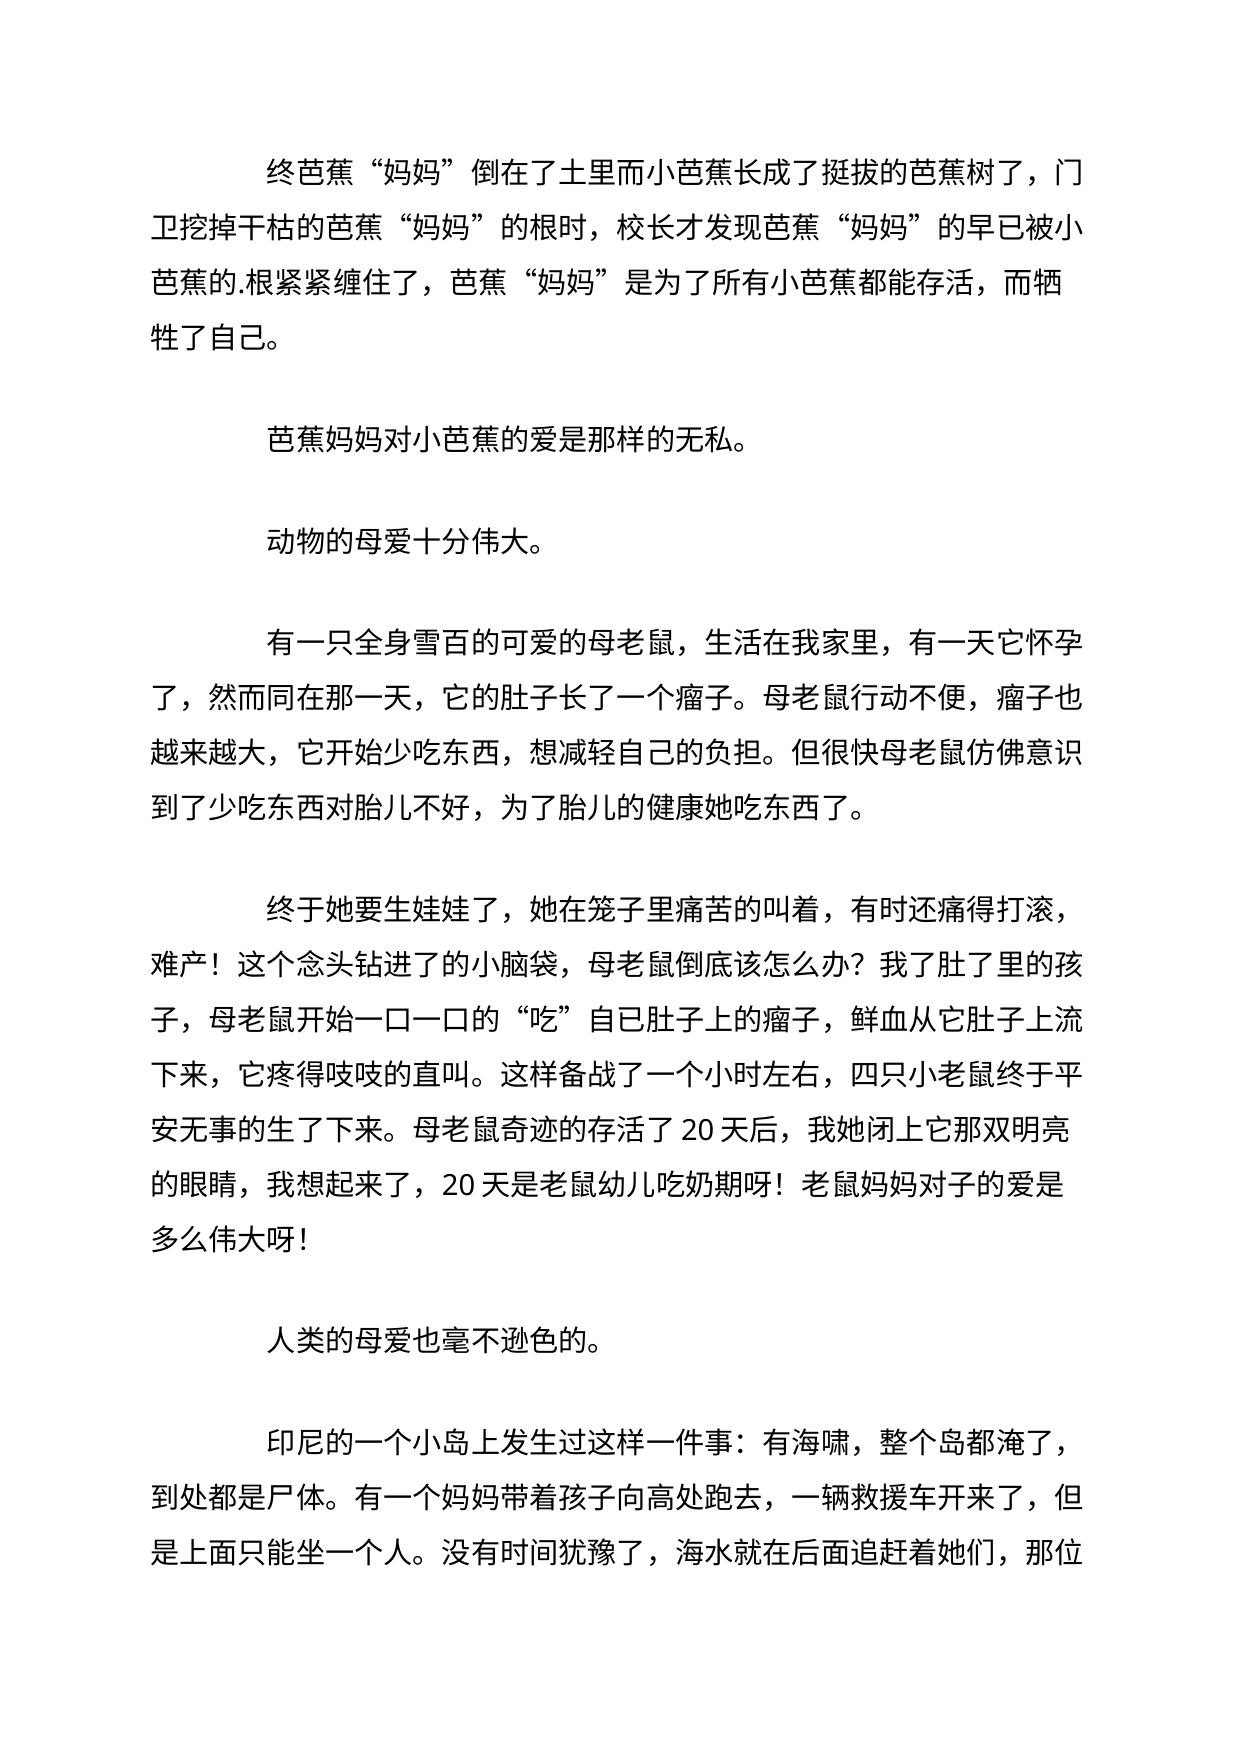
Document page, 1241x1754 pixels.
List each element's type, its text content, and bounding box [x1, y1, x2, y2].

text 终芭蕉“妈妈”倒在了土里而小芭蕉长成了挺拔的芭蕉树了，门卫挖掉干枯的芭蕉“妈妈”的根时，校长才发现芭蕉“妈妈”的早已被小芭蕉的.根紧紧缠住了，芭蕉“妈妈”是为了所有小芭蕉都能存活，而牺牲了自己。 [150, 150, 1090, 357]
text 有一只全身雪百的可爱的母老鼠，生活在我家里，有一天它怀孕了，然而同在那一天，它的肚子长了一个瘤子。母老鼠行动不便，瘤子也越来越大，它开始少吃东西，想减轻自己的负担。但很快母老鼠仿佛意识到了少吃东西对胎儿不好，为了胎儿的健康她吃东西了。 [150, 620, 1090, 827]
text 动物的母爱十分伟大。 [150, 518, 1090, 561]
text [150, 1420, 1090, 1572]
text 人类的母爱也毫不逊色的。 [150, 1318, 1090, 1360]
text 终于她要生娃娃了，她在笼子里痛苦的叫着，有时还痛得打滚，难产！这个念头钻进了的小脑袋，母老鼠倒底该怎么办？我了肚了里的孩子，母老鼠开始一口一口的“吃”自已肚子上的瘤子，鲜血从它肚子上流下来，它疼得吱吱的直叫。这样备战了一个小时左右，四只小老鼠终于平安无事的生了下来。母老鼠奇迹的存活了20天后，我她闭上它那双明亮的眼睛，我想起来了，20天是老鼠幼儿吃奶期呀！老鼠妈妈对子的爱是多么伟大呀！ [150, 887, 1090, 1258]
text 芭蕉妈妈对小芭蕉的爱是那样的无私。 [150, 417, 1090, 459]
